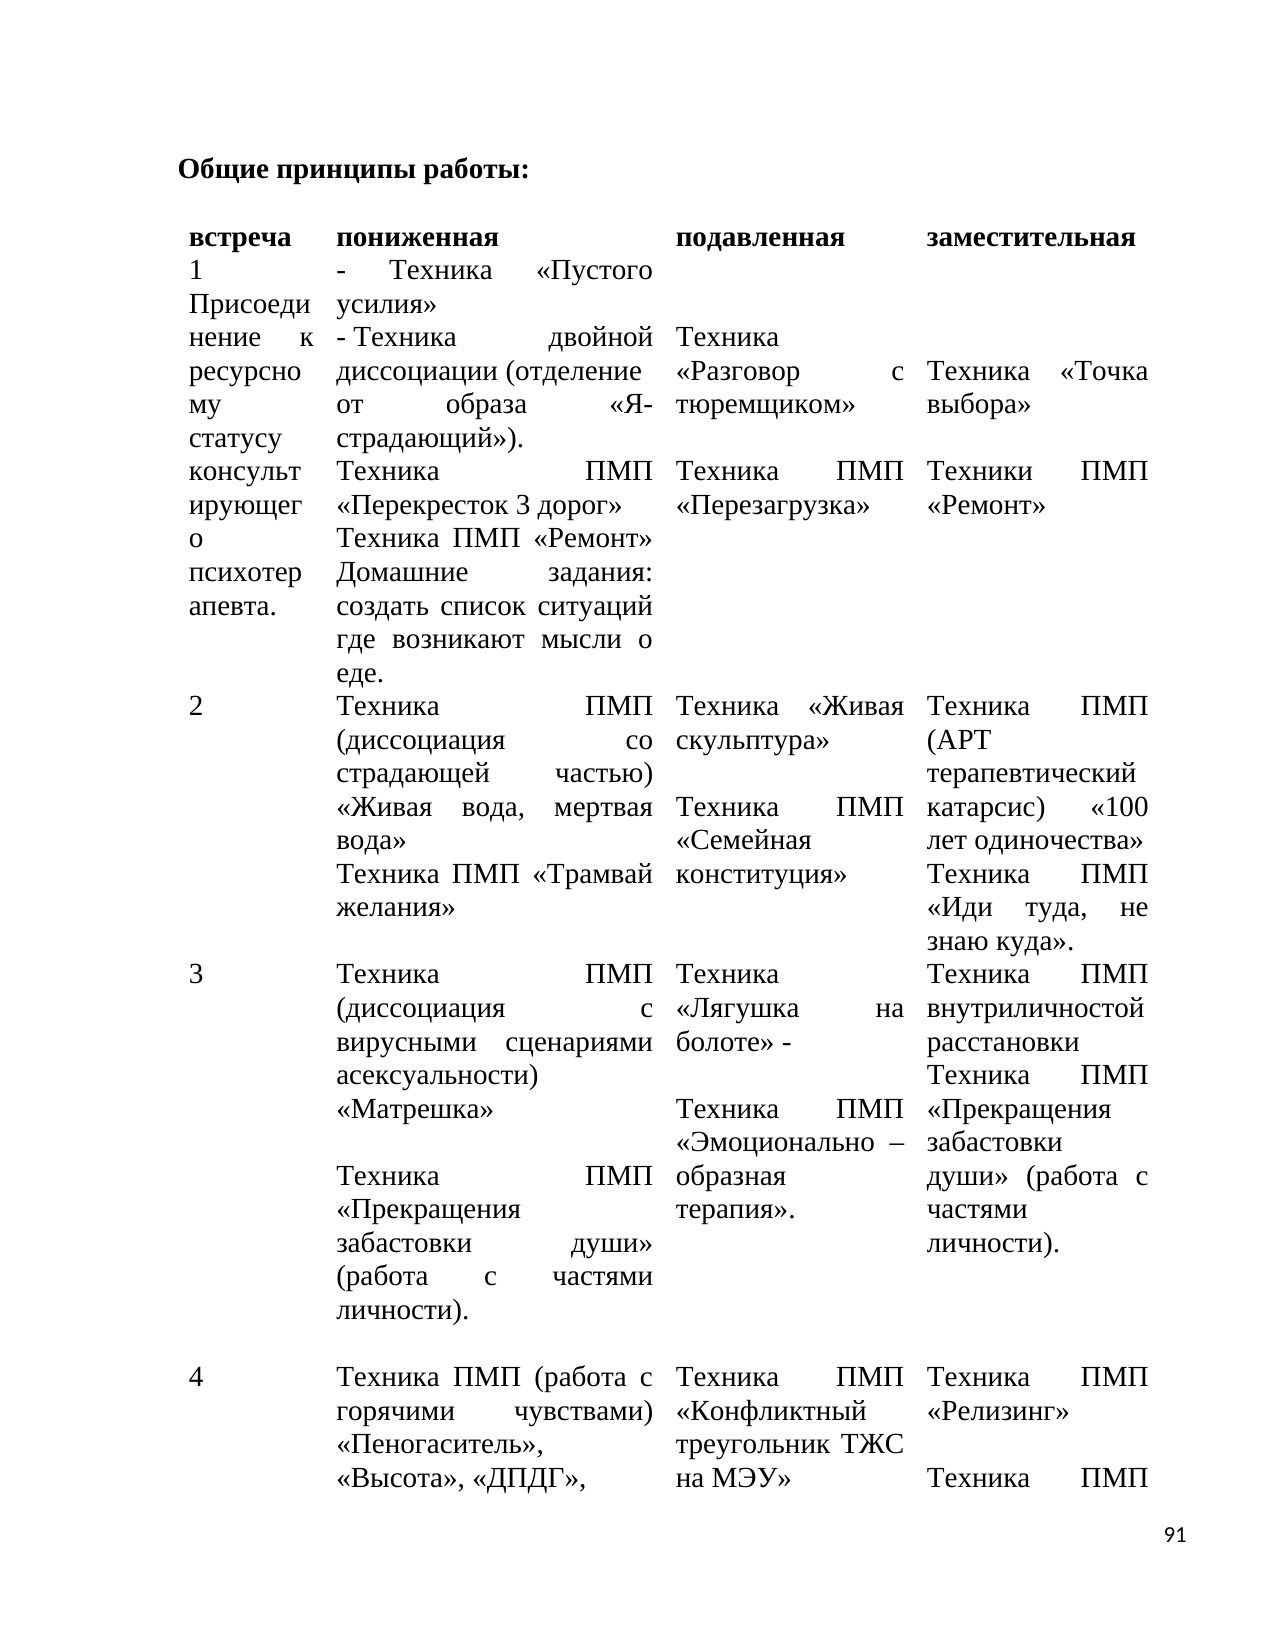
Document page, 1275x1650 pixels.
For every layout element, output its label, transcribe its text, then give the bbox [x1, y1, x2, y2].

table_cell Техника «Точка выбора» Техники ПМП «Ремонт» [915, 252, 1160, 688]
table_cell Техника «Лягушка на болоте» - Техника ПМП «Эмоционально – образная терапия». [664, 957, 915, 1359]
table_cell Техника «Живая скульптура» Техника ПМП «Семейная конституция» [664, 688, 915, 957]
table_cell 2 [177, 688, 325, 957]
table_cell 1 Присоединение к ресурсному статусу консультирующего психотерапевта. [177, 252, 325, 688]
table_header заместительная [915, 219, 1160, 252]
table_header встреча [177, 219, 325, 252]
text Общие принципы работы: [177, 152, 1186, 185]
table_cell 3 [177, 957, 325, 1359]
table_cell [915, 1359, 1160, 1493]
table_cell Техника ПМП (АРТ терапевтический катарсис) «100 лет одиночества» Техника ПМП «Иди туда, не знаю куда». [915, 688, 1160, 957]
table_header пониженная [325, 219, 664, 252]
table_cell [325, 1359, 664, 1493]
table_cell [664, 1359, 915, 1493]
table_header подавленная [664, 219, 915, 252]
table_cell Техника ПМП (диссоциация с вирусными сценариями асексуальности) «Матрешка» Техника ПМП «Прекращения забастовки души» (работа с частями личности). [325, 957, 664, 1359]
table_cell Техника ПМП (диссоциация со страдающей частью) «Живая вода, мертвая вода» Техника ПМП «Трамвай желания» [325, 688, 664, 957]
table_cell Техника «Разговор с тюремщиком» Техника ПМП «Перезагрузка» [664, 252, 915, 688]
table_cell Техника ПМП внутриличностой расстановки Техника ПМП «Прекращения забастовки души» (работа с частями личности). [915, 957, 1160, 1359]
table_cell - Техника «Пустого усилия» - Техника двойной диссоциации (отделение от образа «Я-страдающий»). Техника ПМП «Перекресток 3 дорог» Техника ПМП «Ремонт» Домашние задания: создать список ситуаций где возникают мысли о еде. [325, 252, 664, 688]
table_cell 4 [177, 1359, 325, 1493]
